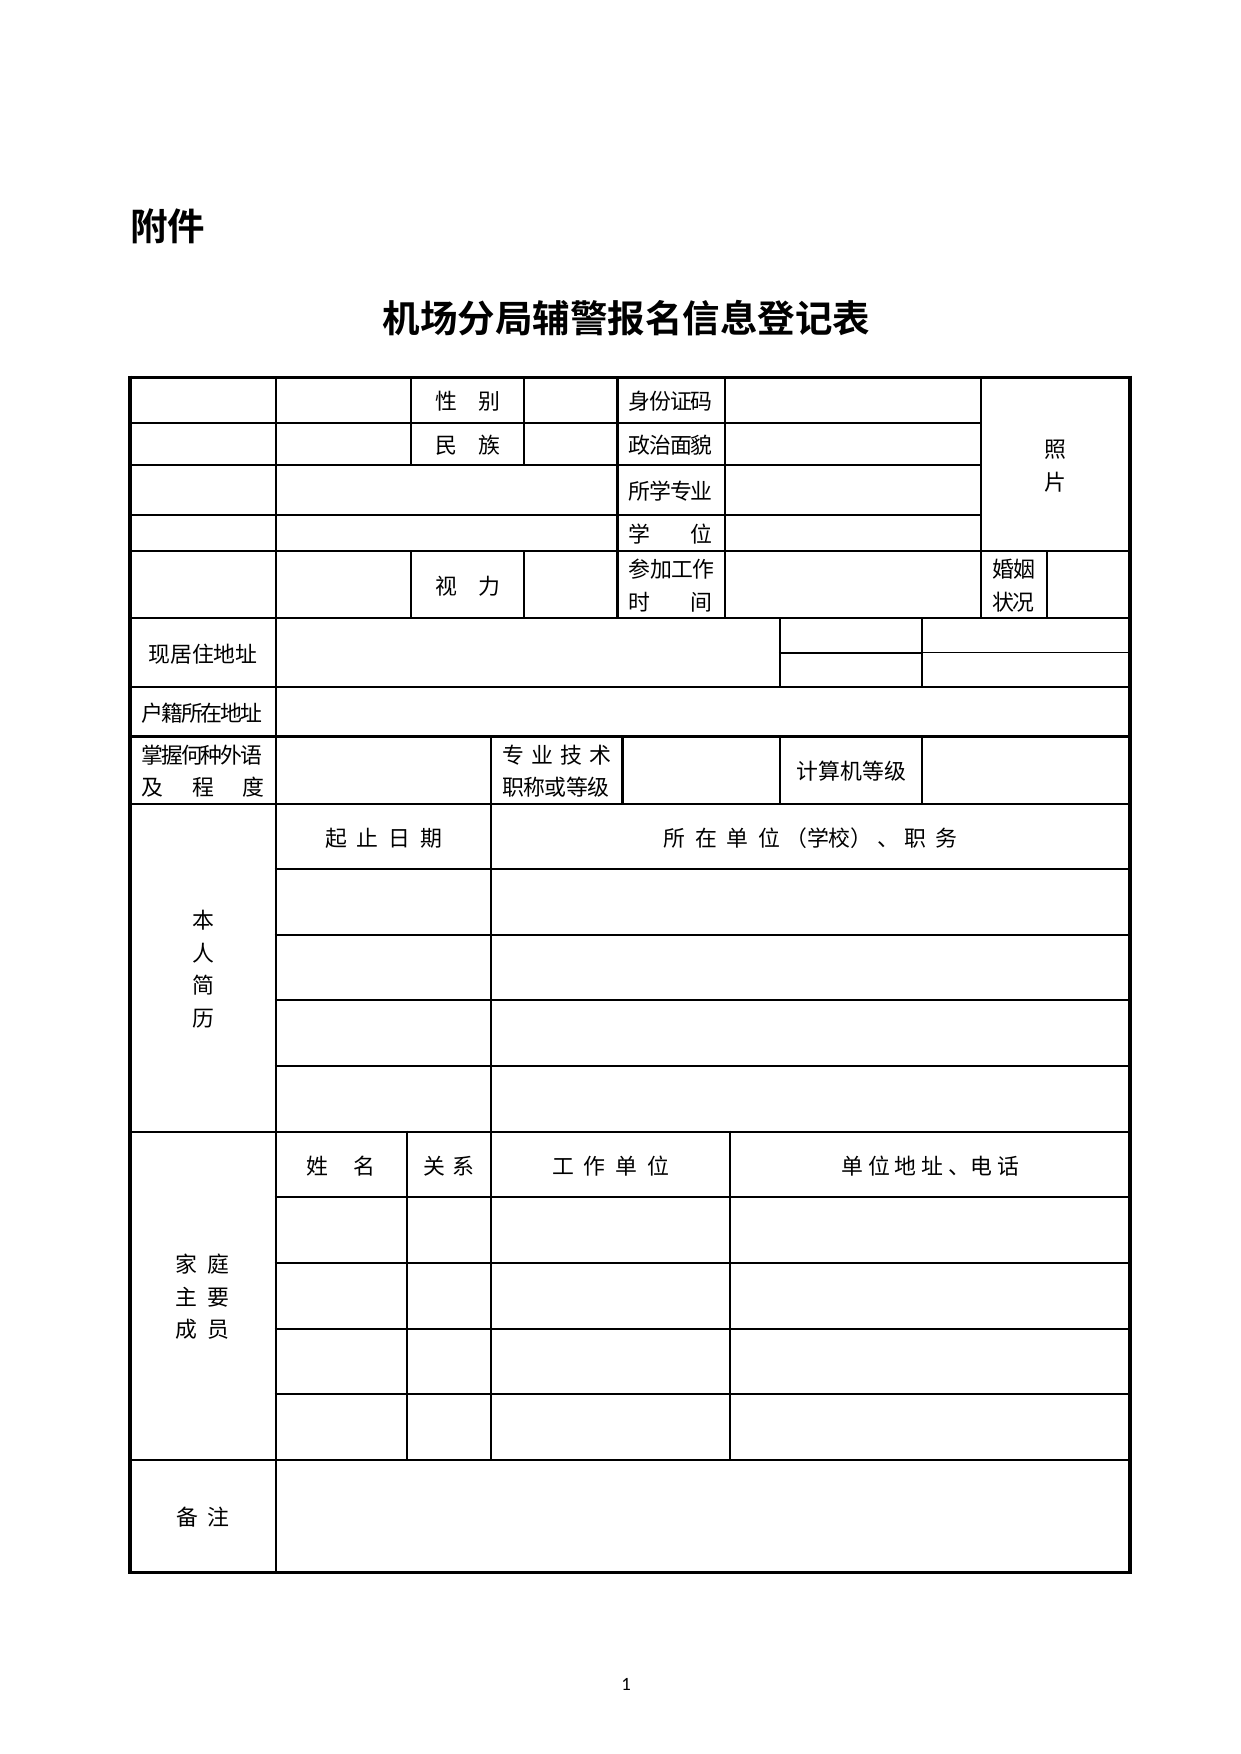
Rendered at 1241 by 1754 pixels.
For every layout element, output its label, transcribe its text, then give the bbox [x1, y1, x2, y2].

table_cell [492, 870, 1128, 934]
table_cell [277, 1001, 490, 1065]
table_header [277, 379, 410, 422]
table_cell [781, 619, 921, 652]
table_cell 政治面貌 [619, 424, 724, 464]
table_cell [277, 424, 410, 464]
table_cell [731, 1395, 1128, 1459]
table_cell [277, 466, 616, 513]
table_cell [492, 1264, 729, 1327]
table_cell [492, 1067, 1128, 1131]
table_header [726, 379, 980, 422]
table_cell 户籍所在地址 [132, 688, 275, 735]
table_cell [923, 738, 1128, 802]
table_cell [277, 516, 616, 550]
table_cell [277, 1395, 406, 1459]
table_cell 起 止 日 期 [277, 805, 490, 868]
table_cell [408, 1264, 490, 1327]
table_header [132, 379, 275, 422]
table_cell [525, 424, 616, 464]
table_cell [277, 1198, 406, 1262]
table_cell 计算机等级 [781, 738, 921, 802]
table_cell [277, 619, 779, 686]
table_cell [277, 738, 490, 802]
table_cell [408, 1395, 490, 1459]
table_cell 参加工作时间 [619, 552, 724, 617]
table_cell [731, 1198, 1128, 1262]
table_cell 本 人 简 历 [132, 805, 275, 1131]
table_cell [492, 1198, 729, 1262]
table_cell [923, 653, 1128, 686]
table_cell [277, 870, 490, 934]
table_cell 备 注 [132, 1461, 275, 1571]
table_cell 学位 [619, 516, 724, 550]
table_cell [277, 552, 410, 617]
table_cell [726, 466, 980, 513]
table_cell 工 作 单 位 [492, 1133, 729, 1196]
table_cell [492, 1395, 729, 1459]
table_cell [731, 1330, 1128, 1393]
table_cell [525, 552, 616, 617]
table_cell [492, 936, 1128, 999]
text 机场分局辅警报名信息登记表 [130, 283, 1122, 348]
table_cell 婚姻状况 [982, 552, 1046, 617]
table_cell [624, 738, 779, 802]
table_cell [1048, 552, 1128, 617]
table_cell [277, 1461, 1128, 1571]
table_header [525, 379, 616, 422]
table_cell 视力 [412, 552, 523, 617]
table_cell 掌握何种外语 及程度 [132, 738, 275, 802]
table_cell [781, 654, 921, 686]
table_cell 家 庭 主 要 成 员 [132, 1133, 275, 1459]
table_cell [132, 552, 275, 617]
table_cell 关 系 [408, 1133, 490, 1196]
table_cell [277, 936, 490, 999]
table_cell 姓 名 [277, 1133, 406, 1196]
table_cell [132, 466, 275, 513]
table_cell 所学专业 [619, 466, 724, 513]
table_cell [132, 424, 275, 464]
table_cell 专业技术 职称或等级 [492, 738, 621, 802]
table_cell 现居住地址 [132, 619, 275, 686]
table_cell [492, 1330, 729, 1393]
table_cell [408, 1330, 490, 1393]
table_cell [277, 1067, 490, 1131]
table_cell 民族 [412, 424, 523, 464]
table_cell [277, 688, 1128, 735]
table_cell [731, 1264, 1128, 1327]
table_cell [408, 1198, 490, 1262]
table_header 照 片 [982, 379, 1128, 550]
table_cell [923, 619, 1128, 652]
table_cell 所 在 单 位 （学校） 、 职 务 [492, 805, 1128, 868]
table_cell [132, 516, 275, 550]
table_cell [492, 1001, 1128, 1065]
table_cell [277, 1330, 406, 1393]
text 附件 [130, 191, 1122, 256]
table_cell [726, 424, 980, 464]
table_header 身份证码 [619, 379, 724, 422]
table_cell 单 位 地 址 、电 话 [731, 1133, 1128, 1196]
table_cell [726, 552, 980, 617]
table_cell [277, 1264, 406, 1327]
table_cell [726, 516, 980, 550]
table_header 性别 [412, 379, 523, 422]
